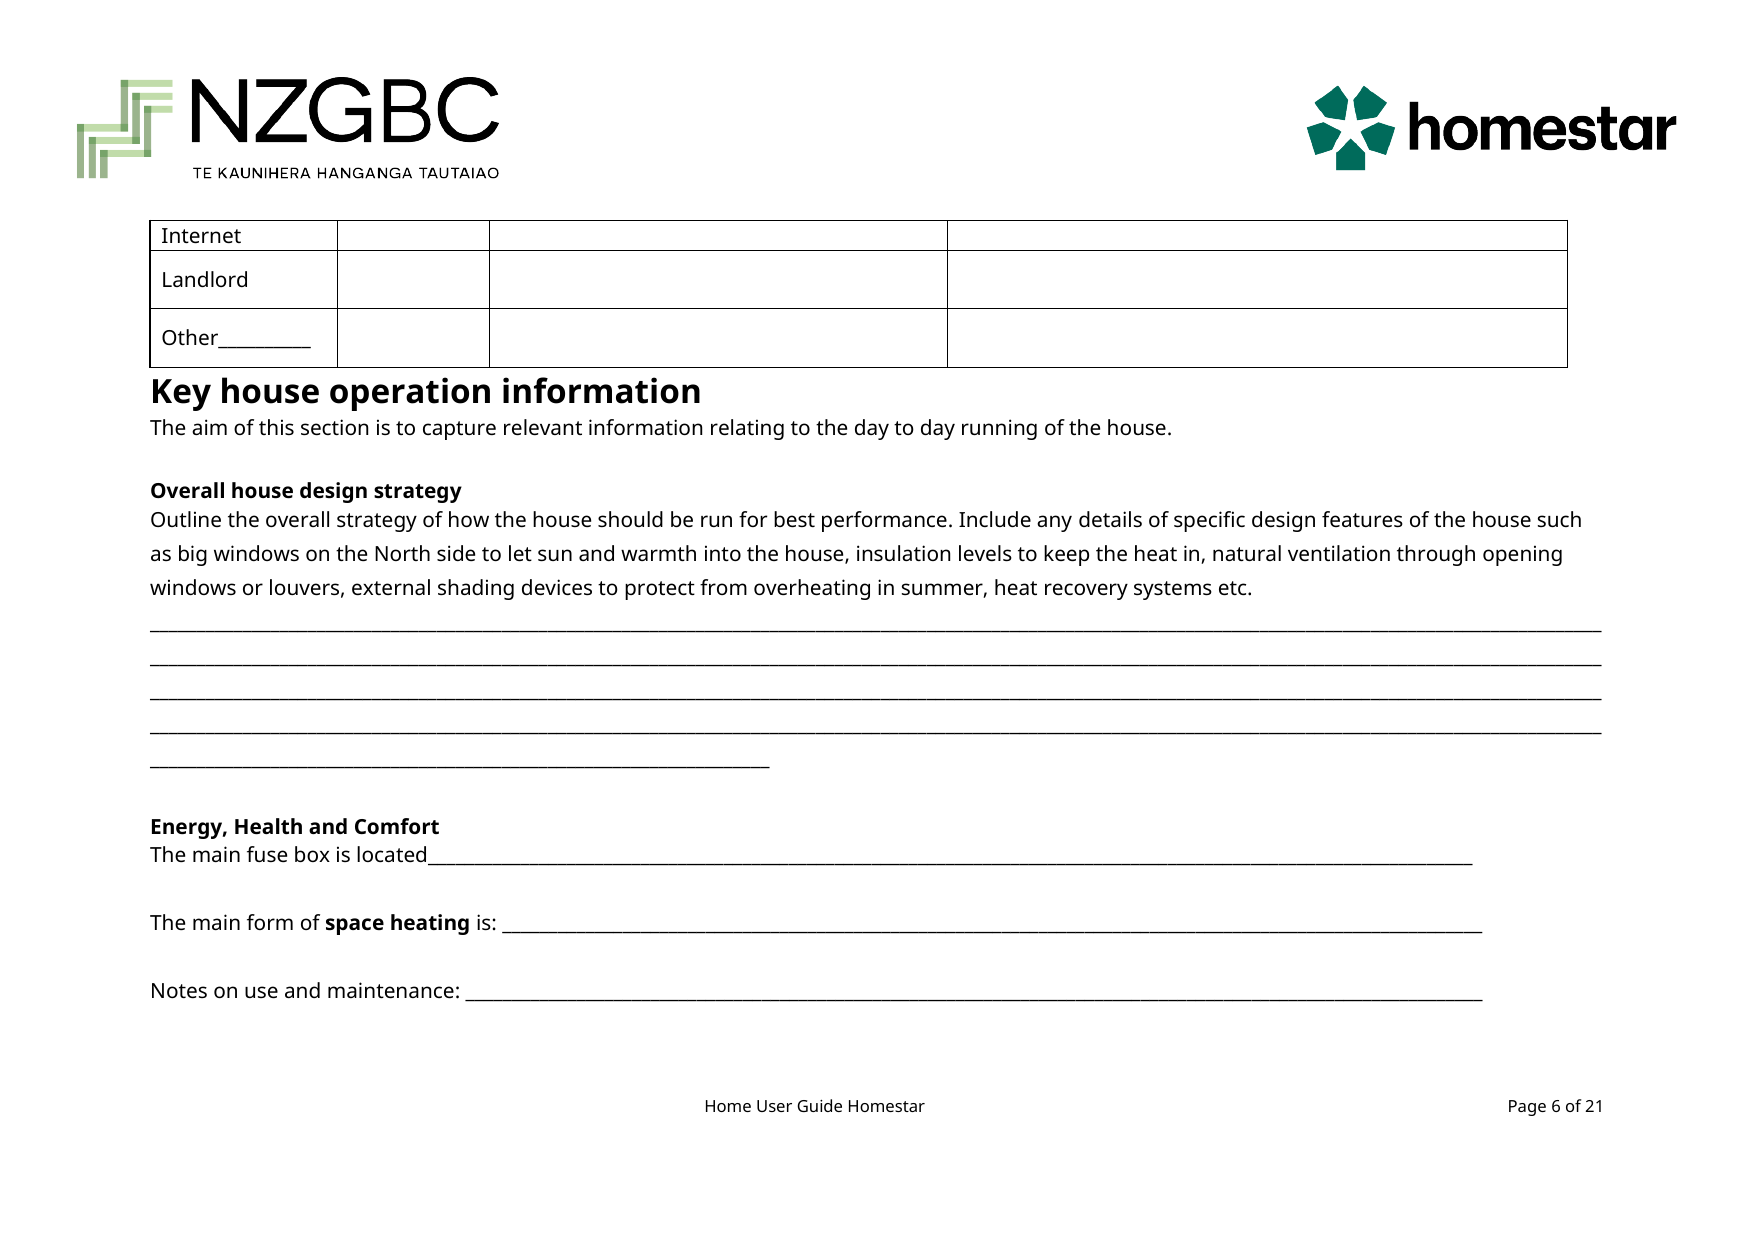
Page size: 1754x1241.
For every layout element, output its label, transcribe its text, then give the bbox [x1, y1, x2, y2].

table_cell [948, 221, 1567, 249]
text Outline the overall strategy of how the house should be run for best performance. Include any details of specific design features of the house such as big windows on the North side to let sun and warmth into the house, insulation levels to keep the heat in, natural ventilation through opening windows or louvers, external shading devices to protect from overheating in summer, heat recovery systems etc. [150, 505, 1604, 602]
text The aim of this section is to capture relevant information relating to the day to day running of the house. [150, 413, 1604, 442]
table_cell Other__________ [151, 309, 337, 367]
picture [0, 22, 575, 209]
text The main fuse box is located_________________________________________________________________________________________________________________ [150, 840, 1604, 869]
text _______________________________________________________________________________________________________________________________________________________________________________________________________________________________________________________________________________________________________________________________________________________________________________________________________________________________________________________________________________________________________________________________________________________________________________________________________________________________________________________________________________________________________________________ [150, 607, 1604, 772]
table_cell Telephone / Internet [151, 221, 337, 249]
text Key house operation information [150, 368, 1604, 413]
table_cell [948, 309, 1567, 367]
subtitle Energy, Health and Comfort [150, 812, 1604, 840]
table_cell Landlord [151, 251, 337, 308]
table_cell [338, 221, 489, 249]
table_cell [490, 309, 947, 367]
subtitle Overall house design strategy [150, 476, 1604, 505]
text The main form of space heating is: __________________________________________________________________________________________________________ [150, 908, 1604, 937]
table_cell [948, 251, 1567, 308]
table_cell [338, 309, 489, 367]
picture [1268, 22, 1752, 213]
table_cell [490, 221, 947, 249]
table_cell [490, 251, 947, 308]
table_cell [338, 251, 489, 308]
text Notes on use and maintenance: ______________________________________________________________________________________________________________ [150, 977, 1604, 1005]
